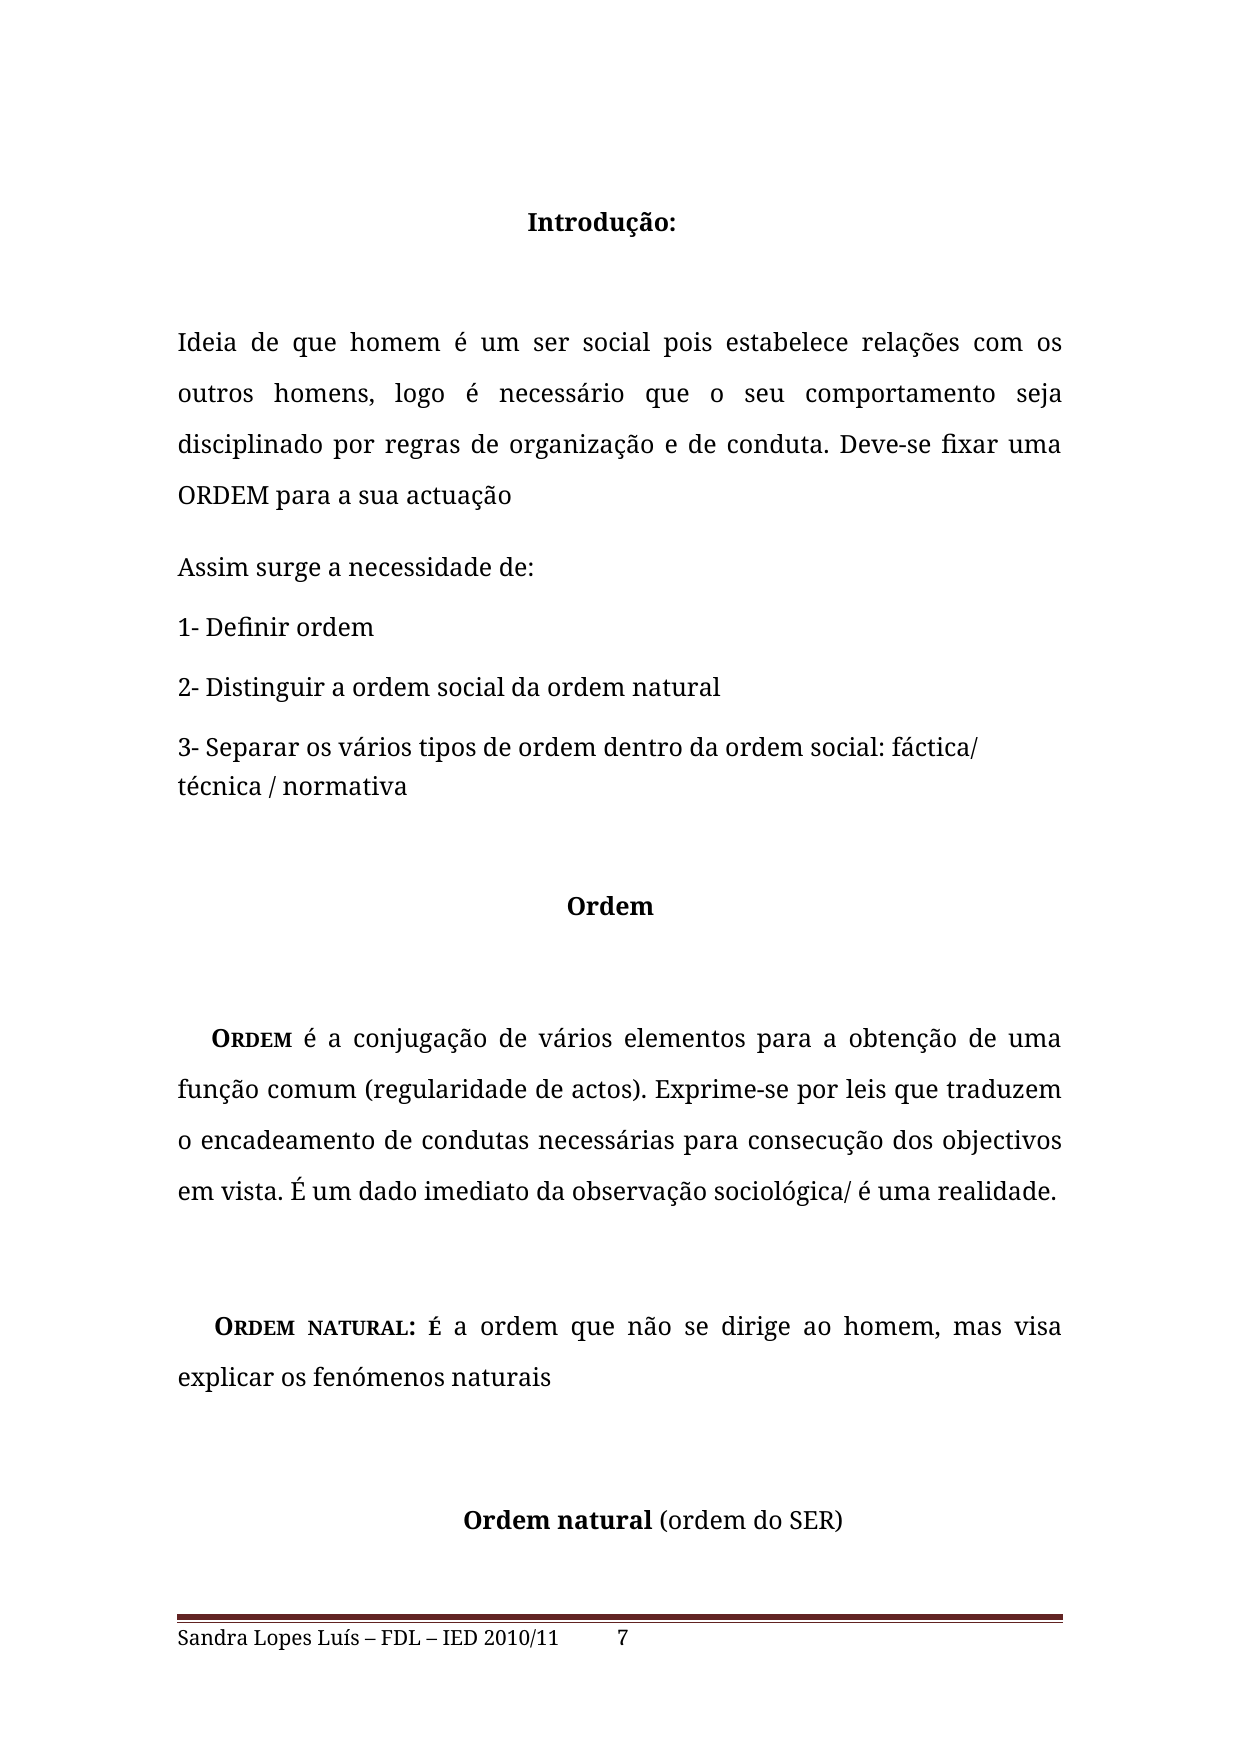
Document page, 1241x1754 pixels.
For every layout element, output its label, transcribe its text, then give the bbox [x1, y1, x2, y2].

text Ordem natural: é a ordem que não se dirige ao homem, mas visa explicar os fenómenos naturais [177, 1308, 1063, 1393]
text Ordem natural (ordem do SER) [177, 1503, 1063, 1537]
text 2- Distinguir a ordem social da ordem natural [177, 669, 1063, 703]
text 1- Definir ordem [177, 609, 1063, 643]
text Ordem é a conjugação de vários elementos para a obtenção de uma função comum (regularidade de actos). Exprime-se por leis que traduzem o encadeamento de condutas necessárias para consecução dos objectivos em vista. É um dado imediato da observação sociológica/ é uma realidade. [177, 1020, 1063, 1208]
text Ideia de que homem é um ser social pois estabelece relações com os outros homens, logo é necessário que o seu comportamento seja disciplinado por regras de organização e de conduta. Deve-se fixar uma ORDEM para a sua actuação [177, 324, 1063, 512]
text Introdução: [177, 204, 1063, 238]
text Ordem [177, 888, 1063, 923]
text 3- Separar os vários tipos de ordem dentro da ordem social: fáctica/ técnica / normativa [177, 729, 1063, 803]
text Assim surge a necessidade de: [177, 549, 1063, 583]
